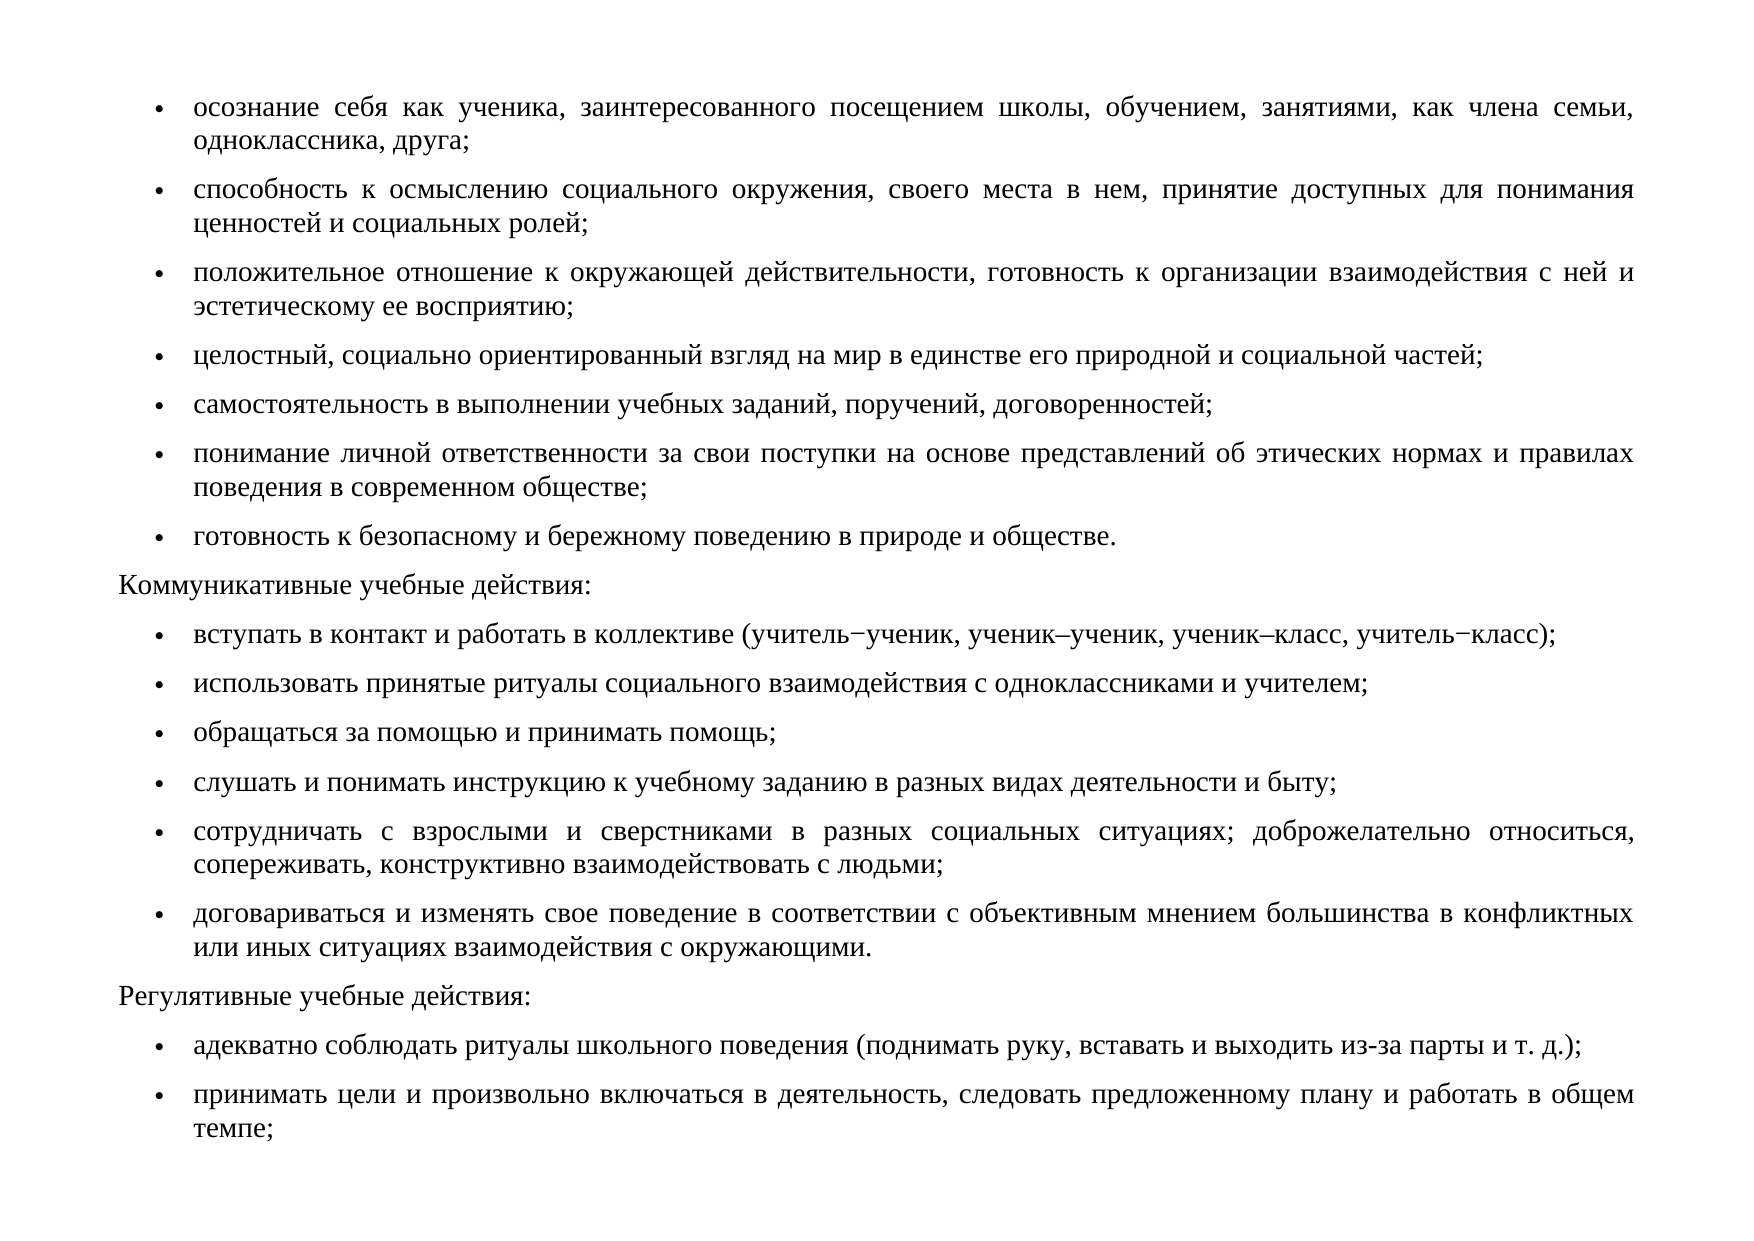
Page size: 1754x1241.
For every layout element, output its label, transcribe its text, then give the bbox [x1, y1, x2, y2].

text Регулятивные учебные действия: [118, 978, 1636, 1012]
list договариваться и изменять свое поведение в соответствии с объективным мнением большинства в конфликтных или иных ситуациях взаимодействия с окружающими. [156, 896, 1636, 963]
list вступать в контакт и работать в коллективе (учитель−ученик, ученик–ученик, ученик–класс, учитель−класс); [156, 616, 1636, 650]
list самостоятельность в выполнении учебных заданий, поручений, договоренностей; [156, 386, 1636, 419]
list положительное отношение к окружающей действительности, готовность к организации взаимодействия с ней и эстетическому ее восприятию; [156, 254, 1636, 321]
list слушать и понимать инструкцию к учебному заданию в разных видах деятельности и быту; [156, 764, 1636, 797]
list использовать принятые ритуалы социального взаимодействия с одноклассниками и учителем; [156, 665, 1636, 699]
list обращаться за помощью и принимать помощь; [156, 714, 1636, 748]
list адекватно соблюдать ритуалы школьного поведения (поднимать руку, вставать и выходить из-за парты и т. д.); [156, 1027, 1636, 1061]
list осознание себя как ученика, заинтересованного посещением школы, обучением, занятиями, как члена семьи, одноклассника, друга; [156, 89, 1636, 156]
list способность к осмыслению социального окружения, своего места в нем, принятие доступных для понимания ценностей и социальных ролей; [156, 171, 1636, 238]
list готовность к безопасному и бережному поведению в природе и обществе. [156, 518, 1636, 551]
list понимание личной ответственности за свои поступки на основе представлений об этических нормах и правилах поведения в современном обществе; [156, 435, 1636, 502]
list принимать цели и произвольно включаться в деятельность, следовать предложенному плану и работать в общем темпе; [156, 1077, 1636, 1144]
list сотрудничать с взрослыми и сверстниками в разных социальных ситуациях; доброжелательно относиться, сопереживать, конструктивно взаимодействовать с людьми; [156, 813, 1636, 880]
list целостный, социально ориентированный взгляд на мир в единстве его природной и социальной частей; [156, 337, 1636, 370]
text Коммуникативные учебные действия: [118, 567, 1636, 601]
